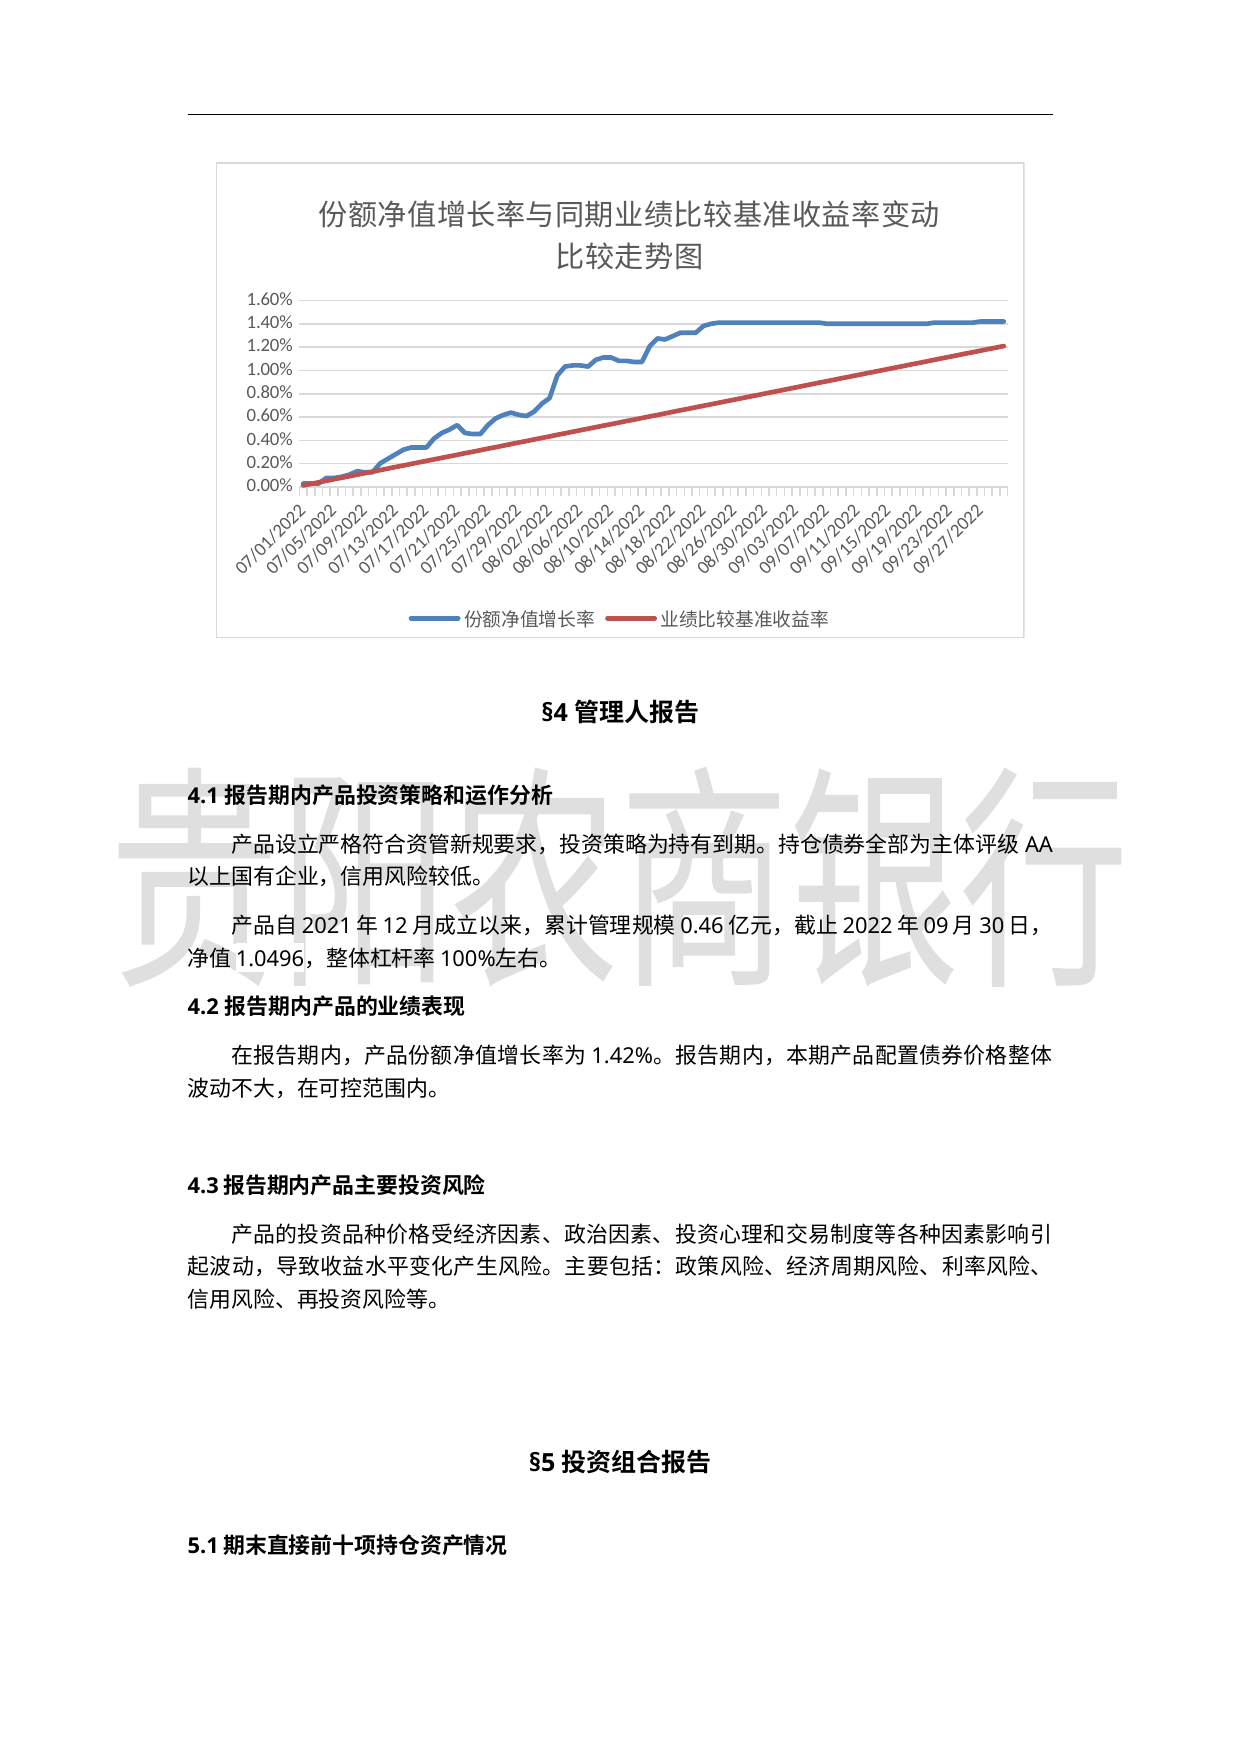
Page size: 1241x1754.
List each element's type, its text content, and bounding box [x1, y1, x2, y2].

text 5.1期末直接前十项持仓资产情况 [187, 1528, 1053, 1560]
text §4 管理人报告 [187, 678, 1053, 743]
text 产品的投资品种价格受经济因素、政治因素、投资心理和交易制度等各种因素影响引起波动，导致收益水平变化产生风险。主要包括：政策风险、经济周期风险、利率风险、信用风险、再投资风险等。 [187, 1216, 1053, 1314]
text 4.2 报告期内产品的业绩表现 [187, 989, 1053, 1021]
text 4.3报告期内产品主要投资风险 [187, 1168, 1053, 1200]
text 产品自2021年12月成立以来，累计管理规模0.46亿元，截止2022年09月30日，净值1.0496，整体杠杆率100%左右。 [187, 908, 1053, 973]
text 4.1 报告期内产品投资策略和运作分析 [187, 778, 1053, 810]
text 产品设立严格符合资管新规要求，投资策略为持有到期。持仓债券全部为主体评级AA以上国有企业，信用风险较低。 [187, 826, 1053, 891]
text 在报告期内，产品份额净值增长率为1.42%。报告期内，本期产品配置债券价格整体波动不大，在可控范围内。 [187, 1038, 1053, 1103]
text §5 投资组合报告 [187, 1428, 1053, 1493]
